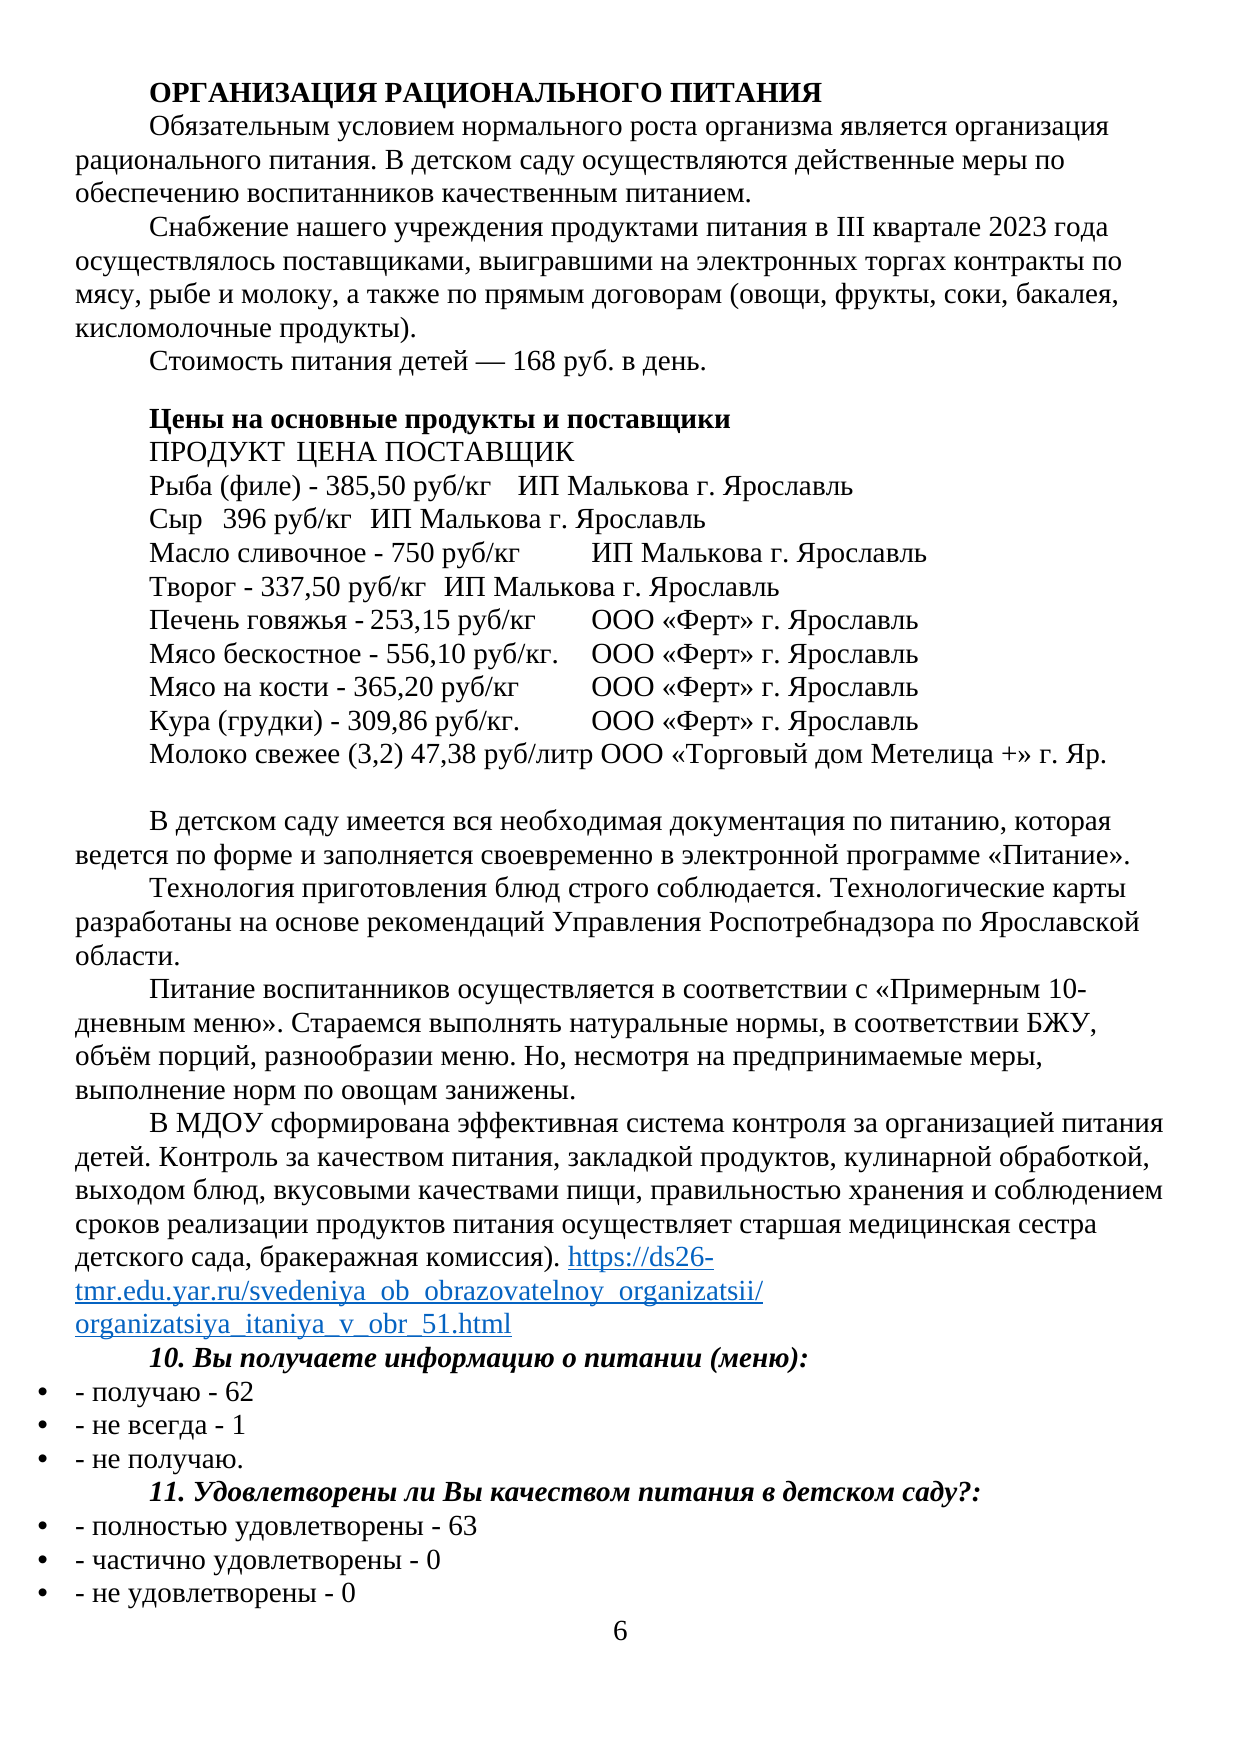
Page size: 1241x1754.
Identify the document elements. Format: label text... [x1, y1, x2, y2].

text В МДОУ сформирована эффективная система контроля за организацией питания детей. Контроль за качеством питания, закладкой продуктов, кулинарной обработкой, выходом блюд, вкусовыми качествами пищи, правильностью хранения и соблюдением сроков реализации продуктов питания осуществляет старшая медицинская сестра детского сада, бракеражная комиссия). https://ds26-tmr.edu.yar.ru/svedeniya_ob_obrazovatelnoy_organizatsii/organizatsiya_itaniya_v_obr_51.html [75, 1105, 1165, 1340]
text ПРОДУКТ ЦЕНА ПОСТАВЩИК [75, 434, 1165, 468]
text Сыр 396 руб/кг ИП Малькова г. Ярославль [75, 502, 1165, 535]
text Снабжение нашего учреждения продуктами питания в III квартале 2023 года осуществлялось поставщиками, выигравшими на электронных торгах контракты по мясу, рыбе и молоку, а также по прямым договорам (овощи, фрукты, соки, бакалея, кисломолочные продукты). [75, 209, 1165, 343]
text Мясо на кости - 365,20 руб/кг ООО «Ферт» г. Ярославль [75, 669, 1165, 703]
list - не получаю. [37, 1441, 1165, 1474]
text Мясо бескостное - 556,10 руб/кг. ООО «Ферт» г. Ярославль [75, 636, 1165, 669]
text Молоко свежее (3,2) 47,38 руб/литр ООО «Торговый дом Метелица +» г. Яр. [75, 736, 1165, 770]
text Обязательным условием нормального роста организма является организация рационального питания. В детском саду осуществляются действенные меры по обеспечению воспитанников качественным питанием. [75, 108, 1165, 209]
list - не удовлетворены - 0 [37, 1575, 1165, 1609]
list - полностью удовлетворены - 63 [37, 1508, 1165, 1542]
text Творог - 337,50 руб/кг ИП Малькова г. Ярославль [75, 569, 1165, 602]
text 11. Удовлетворены ли Вы качеством питания в детском саду?: [75, 1474, 1165, 1508]
list - получаю - 62 [37, 1374, 1165, 1407]
text Технология приготовления блюд строго соблюдается. Технологические карты разработаны на основе рекомендаций Управления Роспотребнадзора по Ярославской области. [75, 871, 1165, 971]
text Масло сливочное - 750 руб/кг ИП Малькова г. Ярославль [75, 535, 1165, 569]
list - частично удовлетворены - 0 [37, 1542, 1165, 1575]
text Печень говяжья - 253,15 руб/кг ООО «Ферт» г. Ярославль [75, 602, 1165, 636]
text Питание воспитанников осуществляется в соответствии с «Примерным 10-дневным меню». Стараемся выполнять натуральные нормы, в соответствии БЖУ, объём порций, разнообразии меню. Но, несмотря на предпринимаемые меры, выполнение норм по овощам занижены. [75, 971, 1165, 1105]
text ОРГАНИЗАЦИЯ РАЦИОНАЛЬНОГО ПИТАНИЯ [75, 75, 1165, 108]
text Кура (грудки) - 309,86 руб/кг. ООО «Ферт» г. Ярославль [75, 703, 1165, 736]
text Рыба (филе) - 385,50 руб/кг ИП Малькова г. Ярославль [75, 468, 1165, 502]
text 10. Вы получаете информацию о питании (меню): [75, 1340, 1165, 1374]
list - не всегда - 1 [37, 1407, 1165, 1441]
text Стоимость питания детей — 168 руб. в день. [75, 343, 1165, 377]
text Цены на основные продукты и поставщики [75, 401, 1165, 434]
text В детском саду имеется вся необходимая документация по питанию, которая ведется по форме и заполняется своевременно в электронной программе «Питание». [75, 803, 1165, 871]
